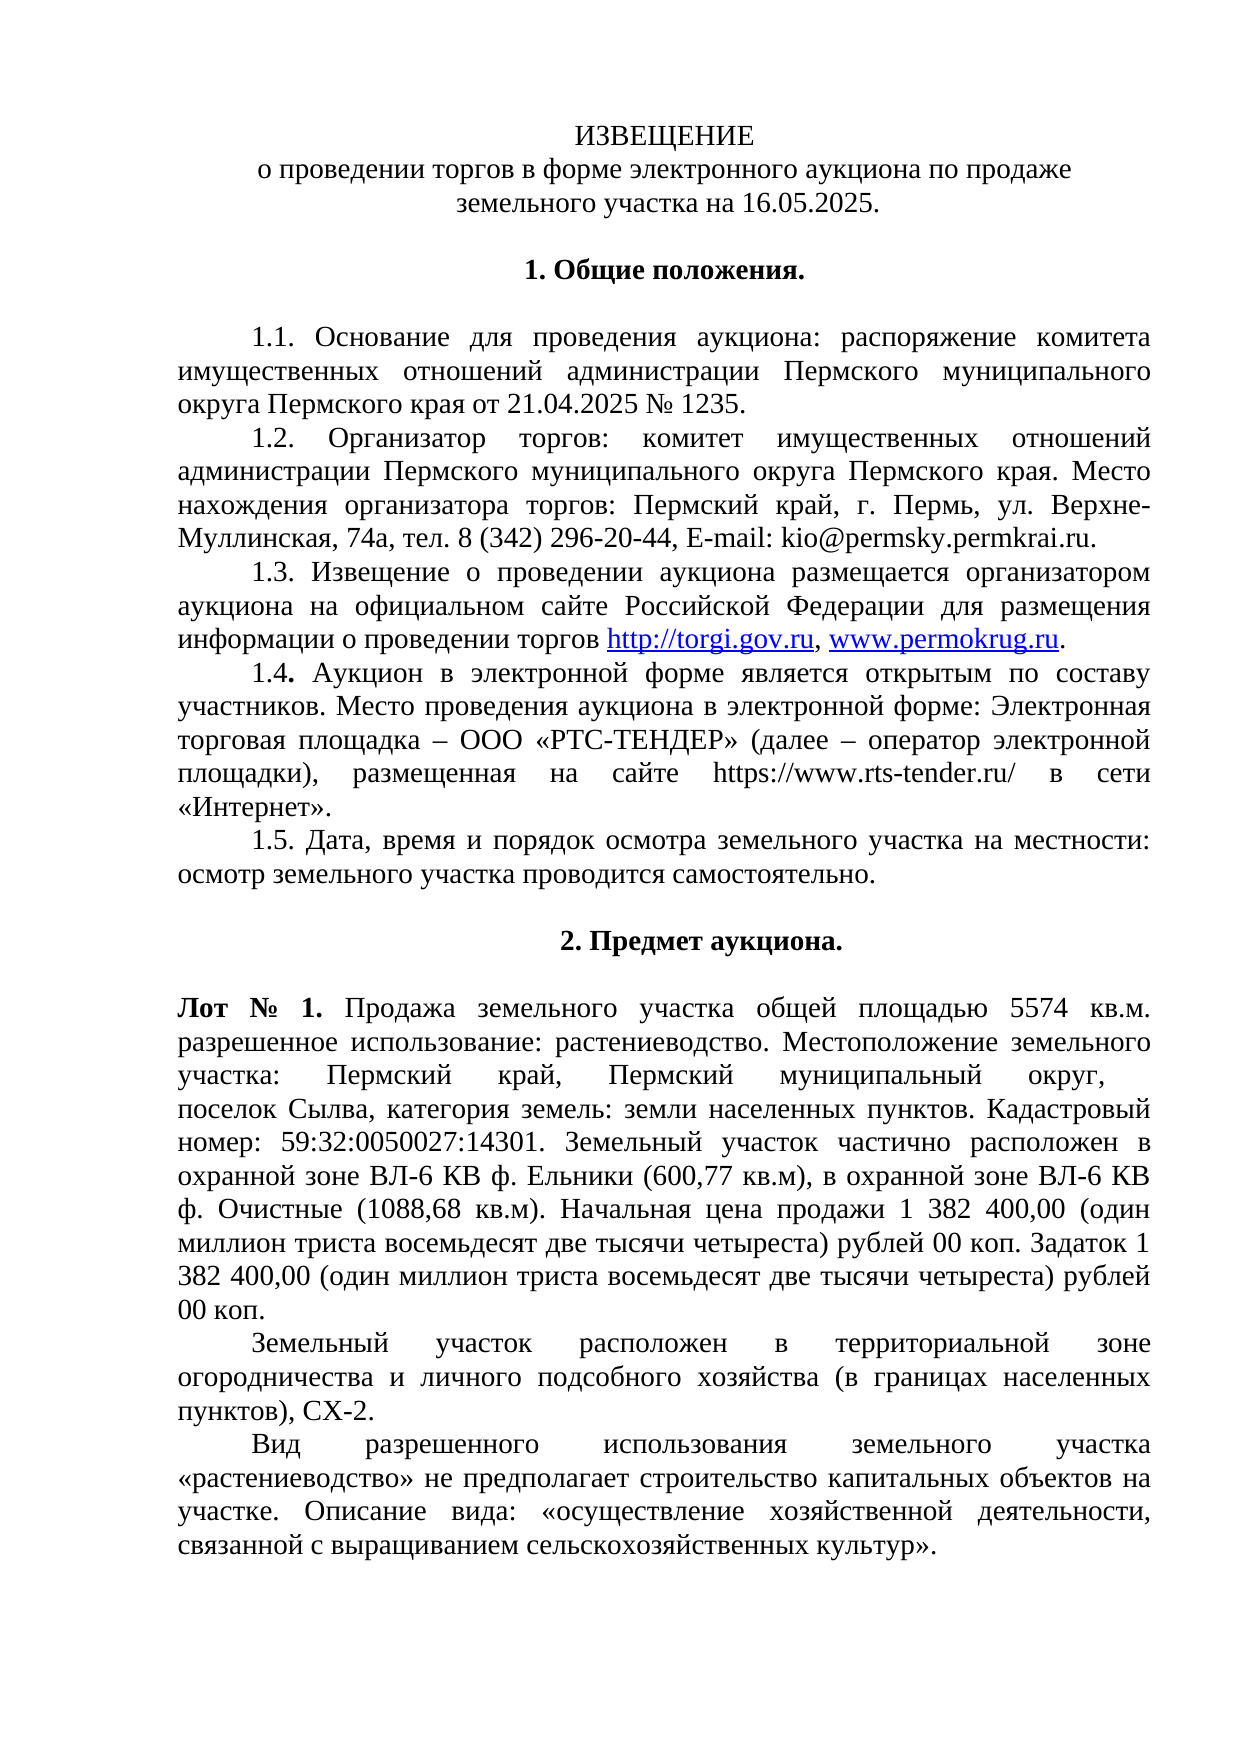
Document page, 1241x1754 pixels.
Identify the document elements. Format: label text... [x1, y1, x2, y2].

text 1.4. Аукцион в электронной форме является открытым по составу участников. Место проведения аукциона в электронной форме: Электронная торговая площадка – ООО «РТС-ТЕНДЕР» (далее – оператор электронной площадки), размещенная на сайте https://www.rts-tender.ru/ в сети «Интернет». [177, 655, 1152, 822]
text ИЗВЕЩЕНИЕ [177, 118, 1152, 152]
text Лот № 1. Продажа земельного участка общей площадью 5574 кв.м. разрешенное использование: растениеводство. Местоположение земельного участка: Пермский край, Пермский муниципальный округ, поселок Сылва, категория земель: земли населенных пунктов. Кадастровый номер: 59:32:0050027:14301. Земельный участок частично расположен в охранной зоне ВЛ-6 КВ ф. Ельники (600,77 кв.м), в охранной зоне ВЛ-6 КВ ф. Очистные (1088,68 кв.м). Начальная цена продажи 1 382 400,00 (один миллион триста восемьдесят две тысячи четыреста) рублей 00 коп. Задаток 1 382 400,00 (один миллион триста восемьдесят две тысячи четыреста) рублей 00 коп. [177, 990, 1152, 1326]
text 1.3. Извещение о проведении аукциона размещается организатором аукциона на официальном сайте Российской Федерации для размещения информации о проведении торгов http://torgi.gov.ru, www.permokrug.ru. [177, 554, 1152, 655]
text Земельный участок расположен в территориальной зоне огородничества и личного подсобного хозяйства (в границах населенных пунктов), СХ-2. [177, 1326, 1152, 1426]
text 1. Общие положения. [177, 252, 1152, 286]
text 1.1. Основание для проведения аукциона: распоряжение комитета имущественных отношений администрации Пермского муниципального округа Пермского края от 21.04.2025 № 1235. [177, 319, 1152, 420]
text земельного участка на 16.05.2025. [177, 185, 1152, 219]
text 2. Предмет аукциона. [177, 923, 1152, 957]
text 1.5. Дата, время и порядок осмотра земельного участка на местности: осмотр земельного участка проводится самостоятельно. [177, 822, 1152, 889]
text Вид разрешенного использования земельного участка «растениеводство» не предполагает строительство капитальных объектов на участке. Описание вида: «осуществление хозяйственной деятельности, связанной с выращиванием сельскохозяйственных культур». [177, 1426, 1152, 1560]
text о проведении торгов в форме электронного аукциона по продаже [177, 152, 1152, 185]
text 1.2. Организатор торгов: комитет имущественных отношений администрации Пермского муниципального округа Пермского края. Место нахождения организатора торгов: Пермский край, г. Пермь, ул. Верхне-Муллинская, 74а, тел. 8 (342) 296-20-44, E-mail: kio@permsky.permkrai.ru. [177, 420, 1152, 554]
